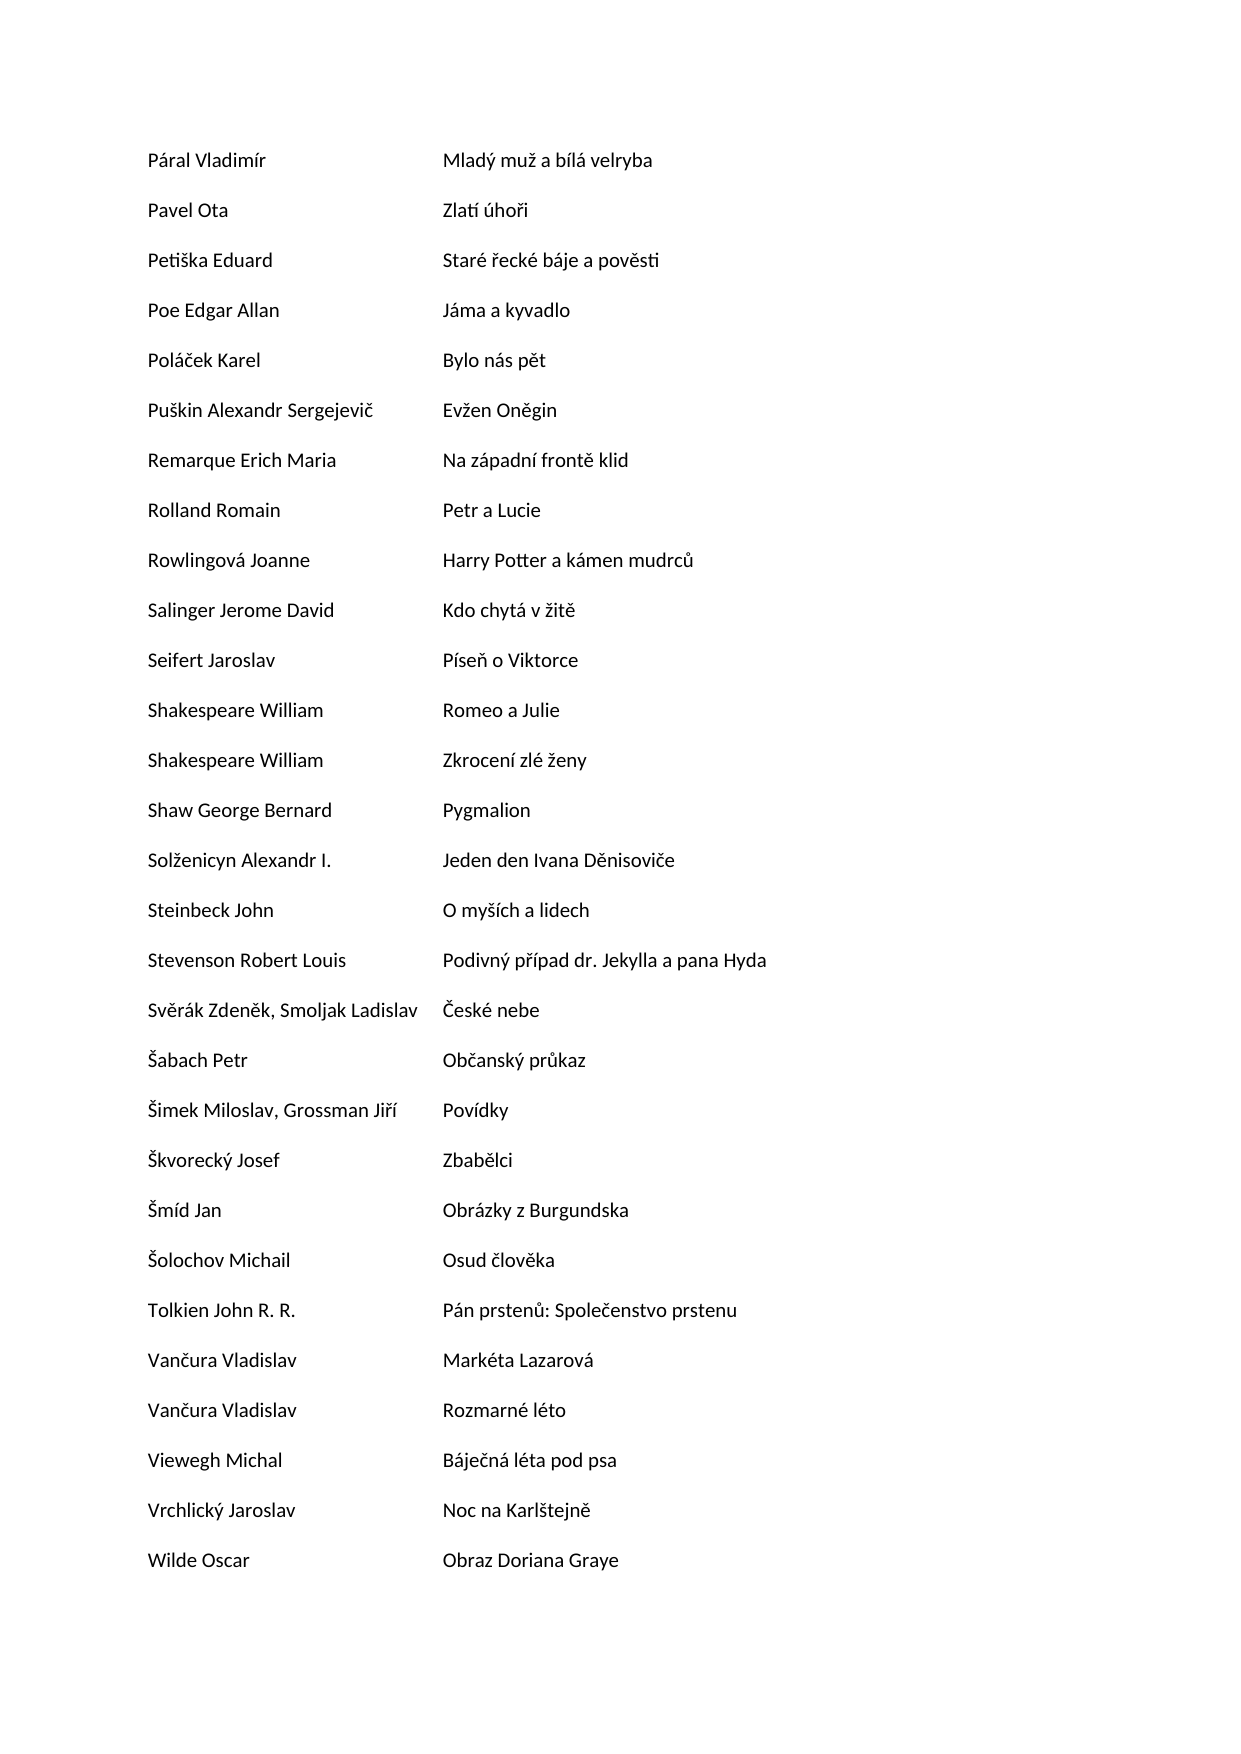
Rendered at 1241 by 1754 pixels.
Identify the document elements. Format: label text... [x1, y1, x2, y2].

text Seifert Jaroslav Píseň o Viktorce [148, 648, 1093, 673]
text Rowlingová Joanne Harry Potter a kámen mudrců [148, 548, 1093, 573]
text Pavel Ota Zlatí úhoři [148, 198, 1093, 223]
text Šabach Petr Občanský průkaz [148, 1048, 1093, 1073]
text Vrchlický Jaroslav Noc na Karlštejně [148, 1498, 1093, 1523]
text Shaw George Bernard Pygmalion [148, 798, 1093, 823]
text Shakespeare William Romeo a Julie [148, 698, 1093, 723]
text Petiška Eduard Staré řecké báje a pověsti [148, 248, 1093, 273]
text Vančura Vladislav Markéta Lazarová [148, 1348, 1093, 1373]
text Remarque Erich Maria Na západní frontě klid [148, 448, 1093, 473]
text Stevenson Robert Louis Podivný případ dr. Jekylla a pana Hyda [148, 948, 1093, 973]
text Rolland Romain Petr a Lucie [148, 498, 1093, 523]
text Šolochov Michail Osud člověka [148, 1248, 1093, 1273]
text Viewegh Michal Báječná léta pod psa [148, 1448, 1093, 1473]
text Salinger Jerome David Kdo chytá v žitě [148, 598, 1093, 623]
text Steinbeck John O myších a lidech [148, 898, 1093, 923]
text Shakespeare William Zkrocení zlé ženy [148, 748, 1093, 773]
text Tolkien John R. R. Pán prstenů: Společenstvo prstenu [148, 1298, 1093, 1323]
text Šimek Miloslav, Grossman Jiří Povídky [148, 1098, 1093, 1123]
text Solženicyn Alexandr I. Jeden den Ivana Děnisoviče [148, 848, 1093, 873]
text Páral Vladimír Mladý muž a bílá velryba [148, 148, 1093, 173]
text Poe Edgar Allan Jáma a kyvadlo [148, 298, 1093, 323]
text Poláček Karel Bylo nás pět [148, 348, 1093, 373]
text Svěrák Zdeněk, Smoljak Ladislav České nebe [148, 998, 1093, 1023]
text Vančura Vladislav Rozmarné léto [148, 1398, 1093, 1423]
text Wilde Oscar Obraz Doriana Graye [148, 1548, 1093, 1573]
text Šmíd Jan Obrázky z Burgundska [148, 1198, 1093, 1223]
text Škvorecký Josef Zbabělci [148, 1148, 1093, 1173]
text Puškin Alexandr Sergejevič Evžen Oněgin [148, 398, 1093, 423]
